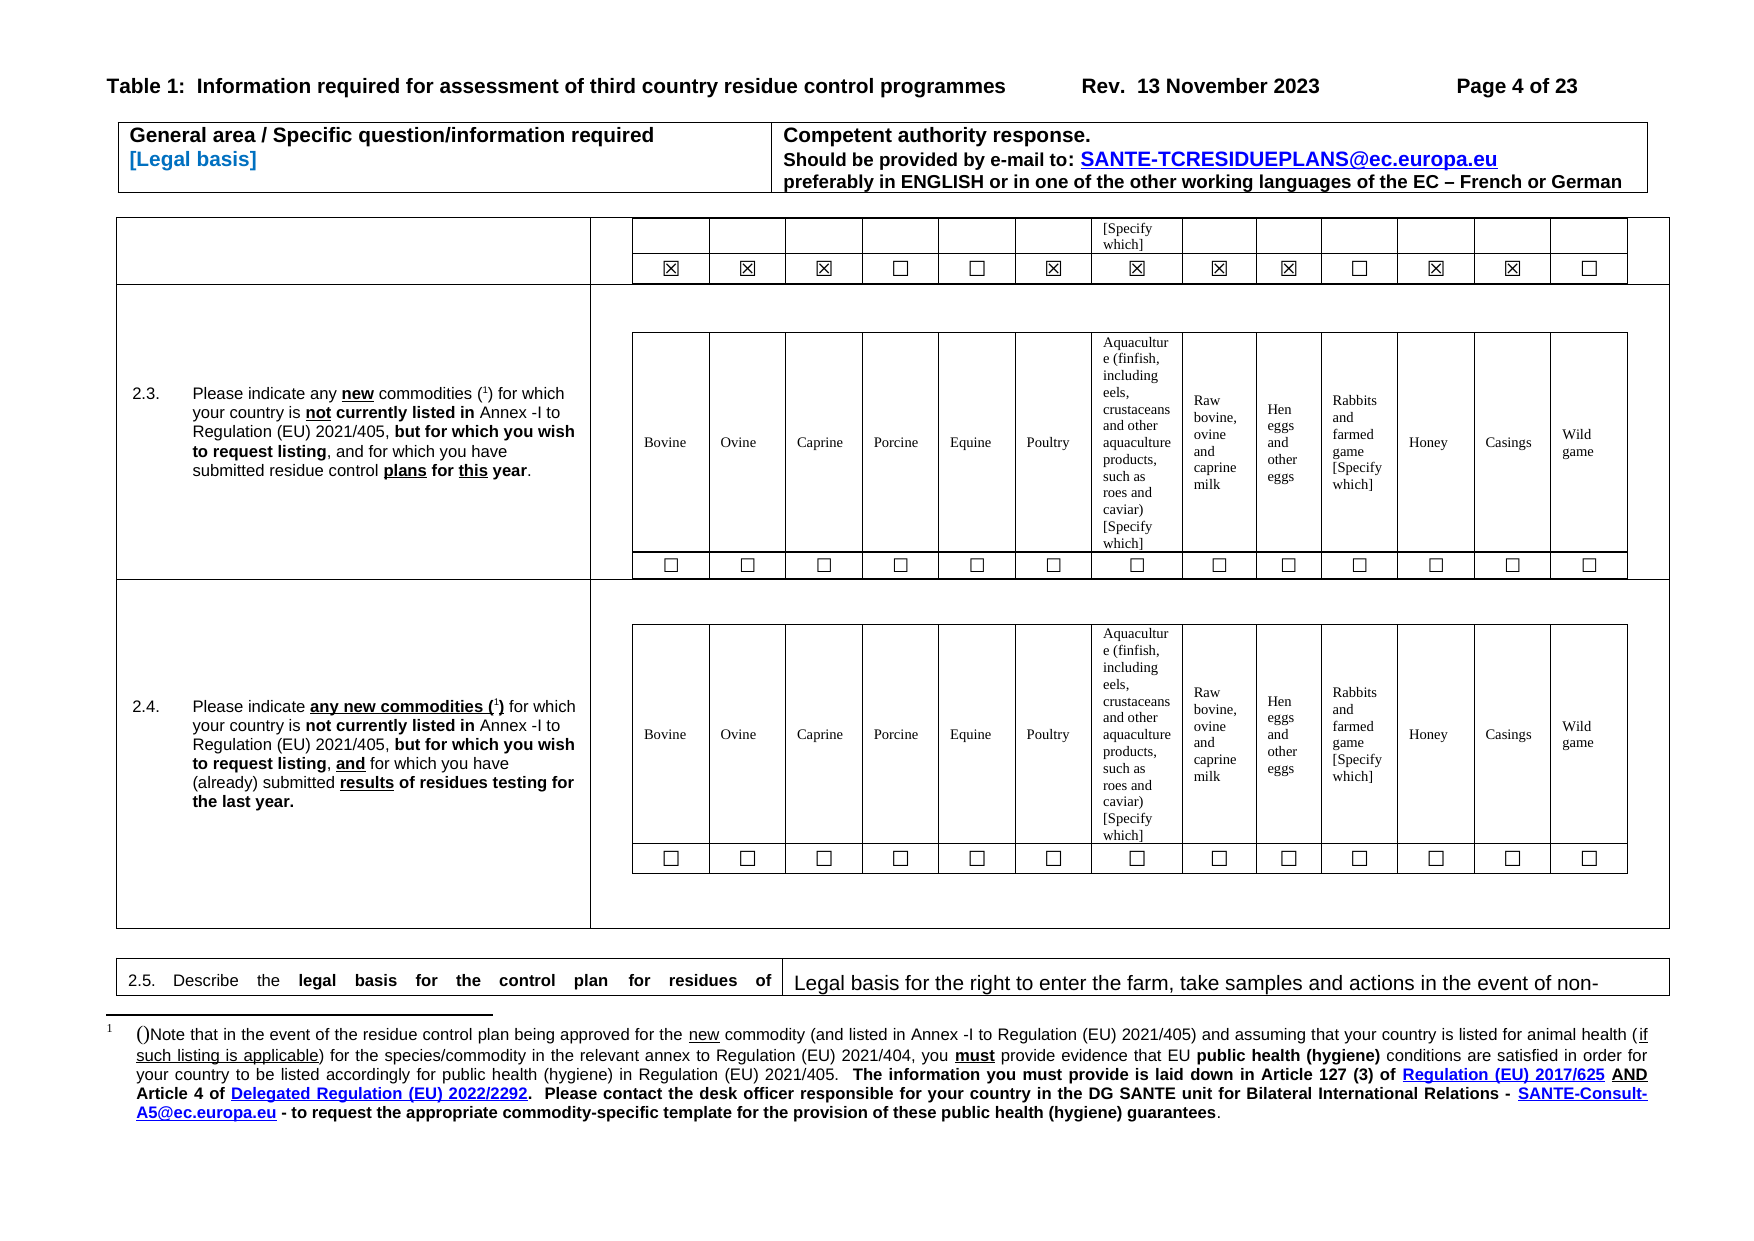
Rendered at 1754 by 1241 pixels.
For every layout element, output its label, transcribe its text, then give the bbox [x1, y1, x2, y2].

table_cell [591, 580, 1669, 928]
table_cell [1322, 219, 1397, 253]
table_cell [1628, 218, 1669, 283]
table_cell [786, 219, 862, 253]
table_cell [1183, 254, 1256, 283]
table_cell [1183, 219, 1256, 253]
table_cell [1551, 254, 1627, 283]
table_cell [591, 285, 1669, 579]
table_cell [1016, 254, 1091, 283]
table_cell [1398, 219, 1474, 253]
table_cell [939, 254, 1015, 283]
table_cell [1475, 254, 1550, 283]
table_cell [1551, 219, 1627, 253]
table_cell [1092, 219, 1182, 253]
table_cell [1016, 219, 1091, 253]
table_cell [863, 254, 938, 283]
table_cell [939, 219, 1015, 253]
table_cell [863, 219, 938, 253]
table_cell [1257, 219, 1321, 253]
table_cell [1092, 254, 1182, 283]
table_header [783, 959, 1669, 995]
table_cell Please indicate any new commodities () for which your country is not currently listed in Annex -I to Regulation (EU) 2021/405, but for which you wish to request listing, and for which you have (already) submitted results of residues testing for the last year. [117, 580, 590, 928]
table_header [117, 959, 782, 995]
table_cell [1257, 254, 1321, 283]
table_cell [1322, 254, 1397, 283]
table_cell [591, 218, 632, 283]
table_cell [1475, 219, 1550, 253]
table_cell [1398, 254, 1474, 283]
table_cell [117, 218, 590, 283]
table_cell [786, 254, 862, 283]
table_cell [710, 254, 785, 283]
table_cell [633, 219, 709, 253]
table_cell [710, 219, 785, 253]
table_cell Please indicate any new commodities (1) for which your country is not currently listed in Annex -I to Regulation (EU) 2021/405, but for which you wish to request listing, and for which you have submitted residue control plans for this year. [117, 285, 590, 579]
table_cell [633, 254, 709, 283]
